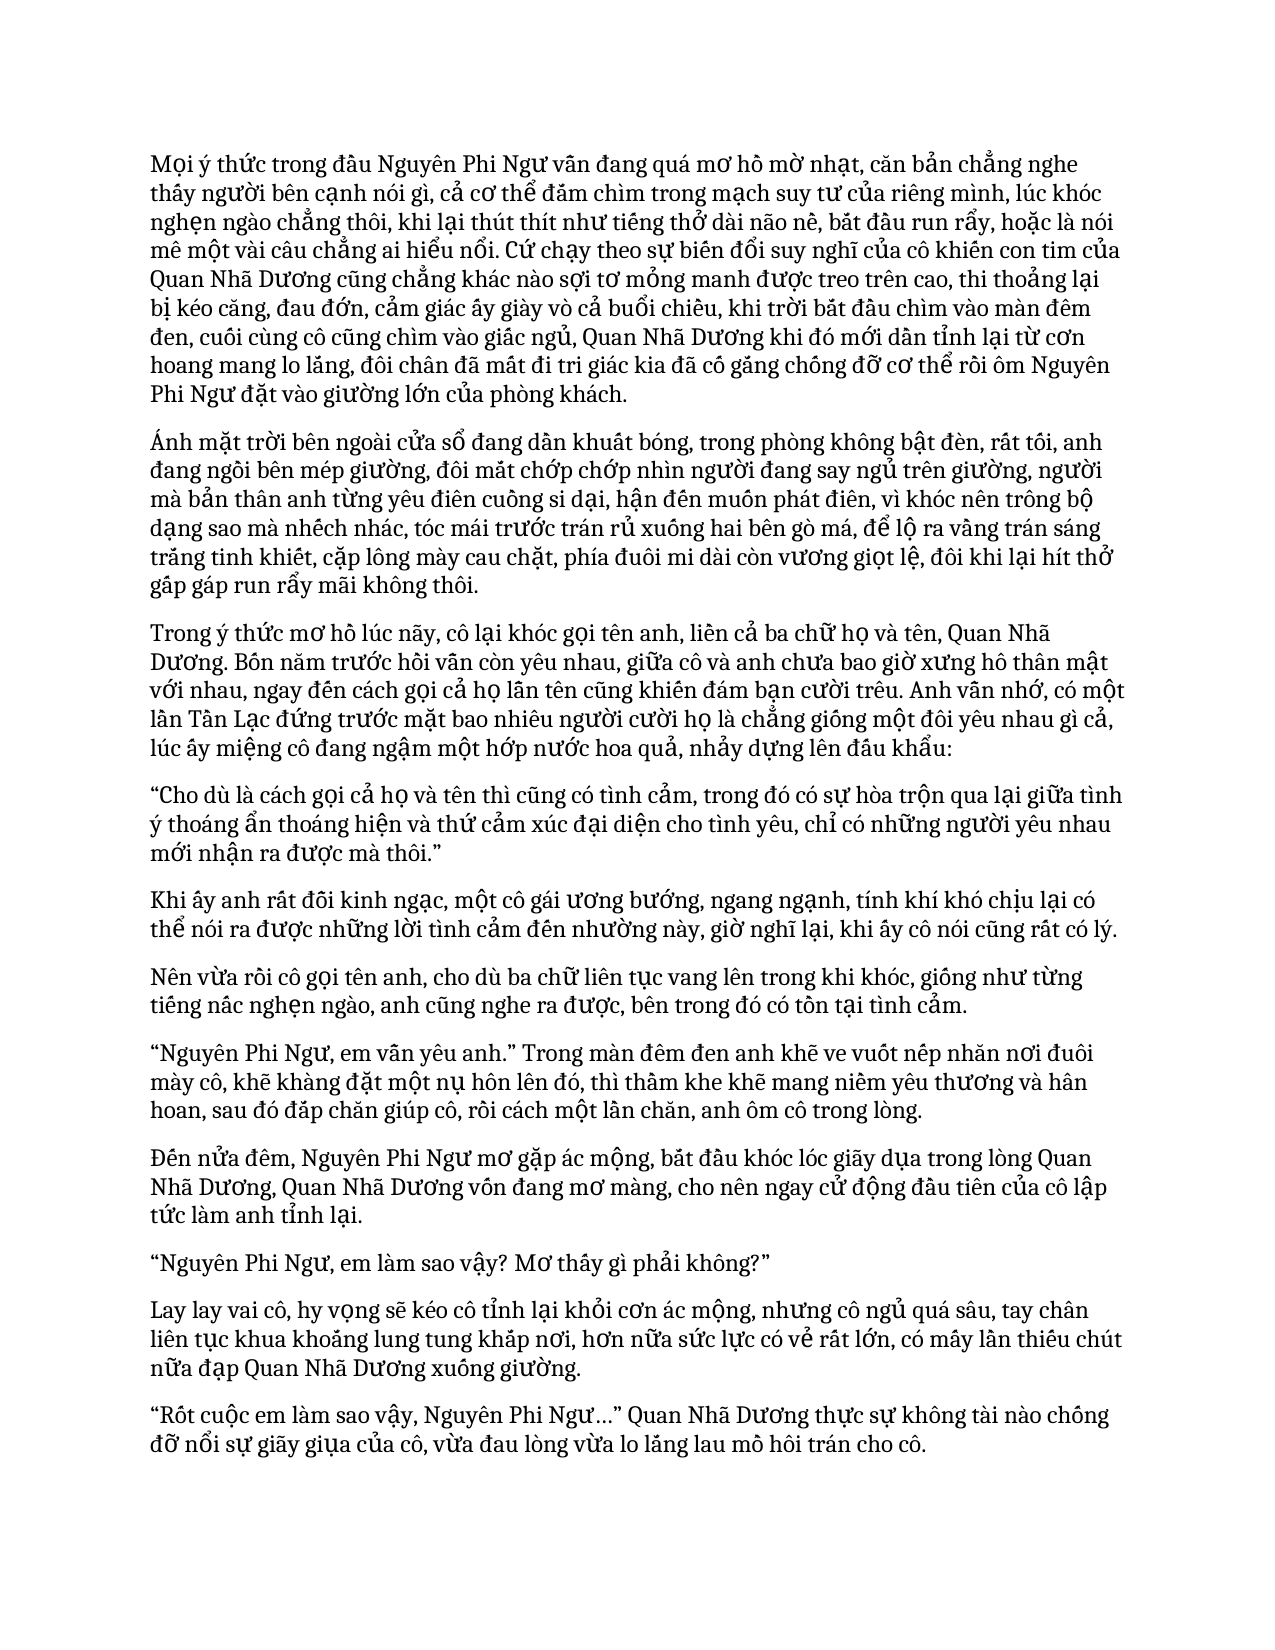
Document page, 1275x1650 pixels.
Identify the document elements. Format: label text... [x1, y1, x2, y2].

text “Rốt cuộc em làm sao vậy, Nguyên Phi Ngư…” Quan Nhã Dương thực sự không tài nào chống đỡ nổi sự giãy giụa của cô, vừa đau lòng vừa lo lắng lau mồ hôi trán cho cô. [150, 1401, 1125, 1459]
text Đến nửa đêm, Nguyên Phi Ngư mơ gặp ác mộng, bắt đầu khóc lóc giãy dụa trong lòng Quan Nhã Dương, Quan Nhã Dương vốn đang mơ màng, cho nên ngay cử động đầu tiên của cô lập tức làm anh tỉnh lại. [150, 1144, 1125, 1230]
text “Nguyên Phi Ngư, em làm sao vậy? Mơ thấy gì phải không?” [150, 1249, 1125, 1277]
text Mọi ý thức trong đầu Nguyên Phi Ngư vẫn đang quá mơ hồ mờ nhạt, căn bản chẳng nghe thấy người bên cạnh nói gì, cả cơ thể đắm chìm trong mạch suy tư của riêng mình, lúc khóc nghẹn ngào chẳng thôi, khi lại thút thít như tiếng thở dài não nề, bắt đầu run rẩy, hoặc là nói mê một vài câu chẳng ai hiểu nổi. Cứ chạy theo sự biến đổi suy nghĩ của cô khiến con tim của Quan Nhã Dương cũng chẳng khác nào sợi tơ mỏng manh được treo trên cao, thi thoảng lại bị kéo căng, đau đớn, cảm giác ấy giày vò cả buổi chiều, khi trời bắt đầu chìm vào màn đêm đen, cuối cùng cô cũng chìm vào giấc ngủ, Quan Nhã Dương khi đó mới dần tỉnh lại từ cơn hoang mang lo lắng, đôi chân đã mất đi tri giác kia đã cố gắng chống đỡ cơ thể rồi ôm Nguyên Phi Ngư đặt vào giường lớn của phòng khách. [150, 150, 1125, 409]
text “Nguyên Phi Ngư, em vẫn yêu anh.” Trong màn đêm đen anh khẽ ve vuốt nếp nhăn nơi đuôi mày cô, khẽ khàng đặt một nụ hôn lên đó, thì thầm khe khẽ mang niềm yêu thương và hân hoan, sau đó đắp chăn giúp cô, rồi cách một lần chăn, anh ôm cô trong lòng. [150, 1039, 1125, 1125]
text Nên vừa rồi cô gọi tên anh, cho dù ba chữ liên tục vang lên trong khi khóc, giống như từng tiếng nấc nghẹn ngào, anh cũng nghe ra được, bên trong đó có tồn tại tình cảm. [150, 962, 1125, 1020]
text Trong ý thức mơ hồ lúc nãy, cô lại khóc gọi tên anh, liền cả ba chữ họ và tên, Quan Nhã Dương. Bốn năm trước hồi vẫn còn yêu nhau, giữa cô và anh chưa bao giờ xưng hô thân mật với nhau, ngay đến cách gọi cả họ lẫn tên cũng khiến đám bạn cười trêu. Anh vẫn nhớ, có một lần Tần Lạc đứng trước mặt bao nhiêu người cười họ là chẳng giống một đôi yêu nhau gì cả, lúc ấy miệng cô đang ngậm một hớp nước hoa quả, nhảy dựng lên đấu khẩu: [150, 619, 1125, 762]
text Khi ấy anh rất đỗi kinh ngạc, một cô gái ương bướng, ngang ngạnh, tính khí khó chịu lại có thể nói ra được những lời tình cảm đến nhường này, giờ nghĩ lại, khi ấy cô nói cũng rất có lý. [150, 886, 1125, 944]
text “Cho dù là cách gọi cả họ và tên thì cũng có tình cảm, trong đó có sự hòa trộn qua lại giữa tình ý thoáng ẩn thoáng hiện và thứ cảm xúc đại diện cho tình yêu, chỉ có những người yêu nhau mới nhận ra được mà thôi.” [150, 781, 1125, 867]
text Lay lay vai cô, hy vọng sẽ kéo cô tỉnh lại khỏi cơn ác mộng, nhưng cô ngủ quá sâu, tay chân liên tục khua khoắng lung tung khắp nơi, hơn nữa sức lực có vẻ rất lớn, có mấy lần thiếu chút nữa đạp Quan Nhã Dương xuống giường. [150, 1296, 1125, 1382]
text Ánh mặt trời bên ngoài cửa sổ đang dần khuất bóng, trong phòng không bật đèn, rất tối, anh đang ngồi bên mép giường, đôi mắt chớp chớp nhìn người đang say ngủ trên giường, người mà bản thân anh từng yêu điên cuồng si dại, hận đến muốn phát điên, vì khóc nên trông bộ dạng sao mà nhếch nhác, tóc mái trước trán rủ xuống hai bên gò má, để lộ ra vầng trán sáng trắng tinh khiết, cặp lông mày cau chặt, phía đuôi mi dài còn vương giọt lệ, đôi khi lại hít thở gấp gáp run rẩy mãi không thôi. [150, 427, 1125, 600]
